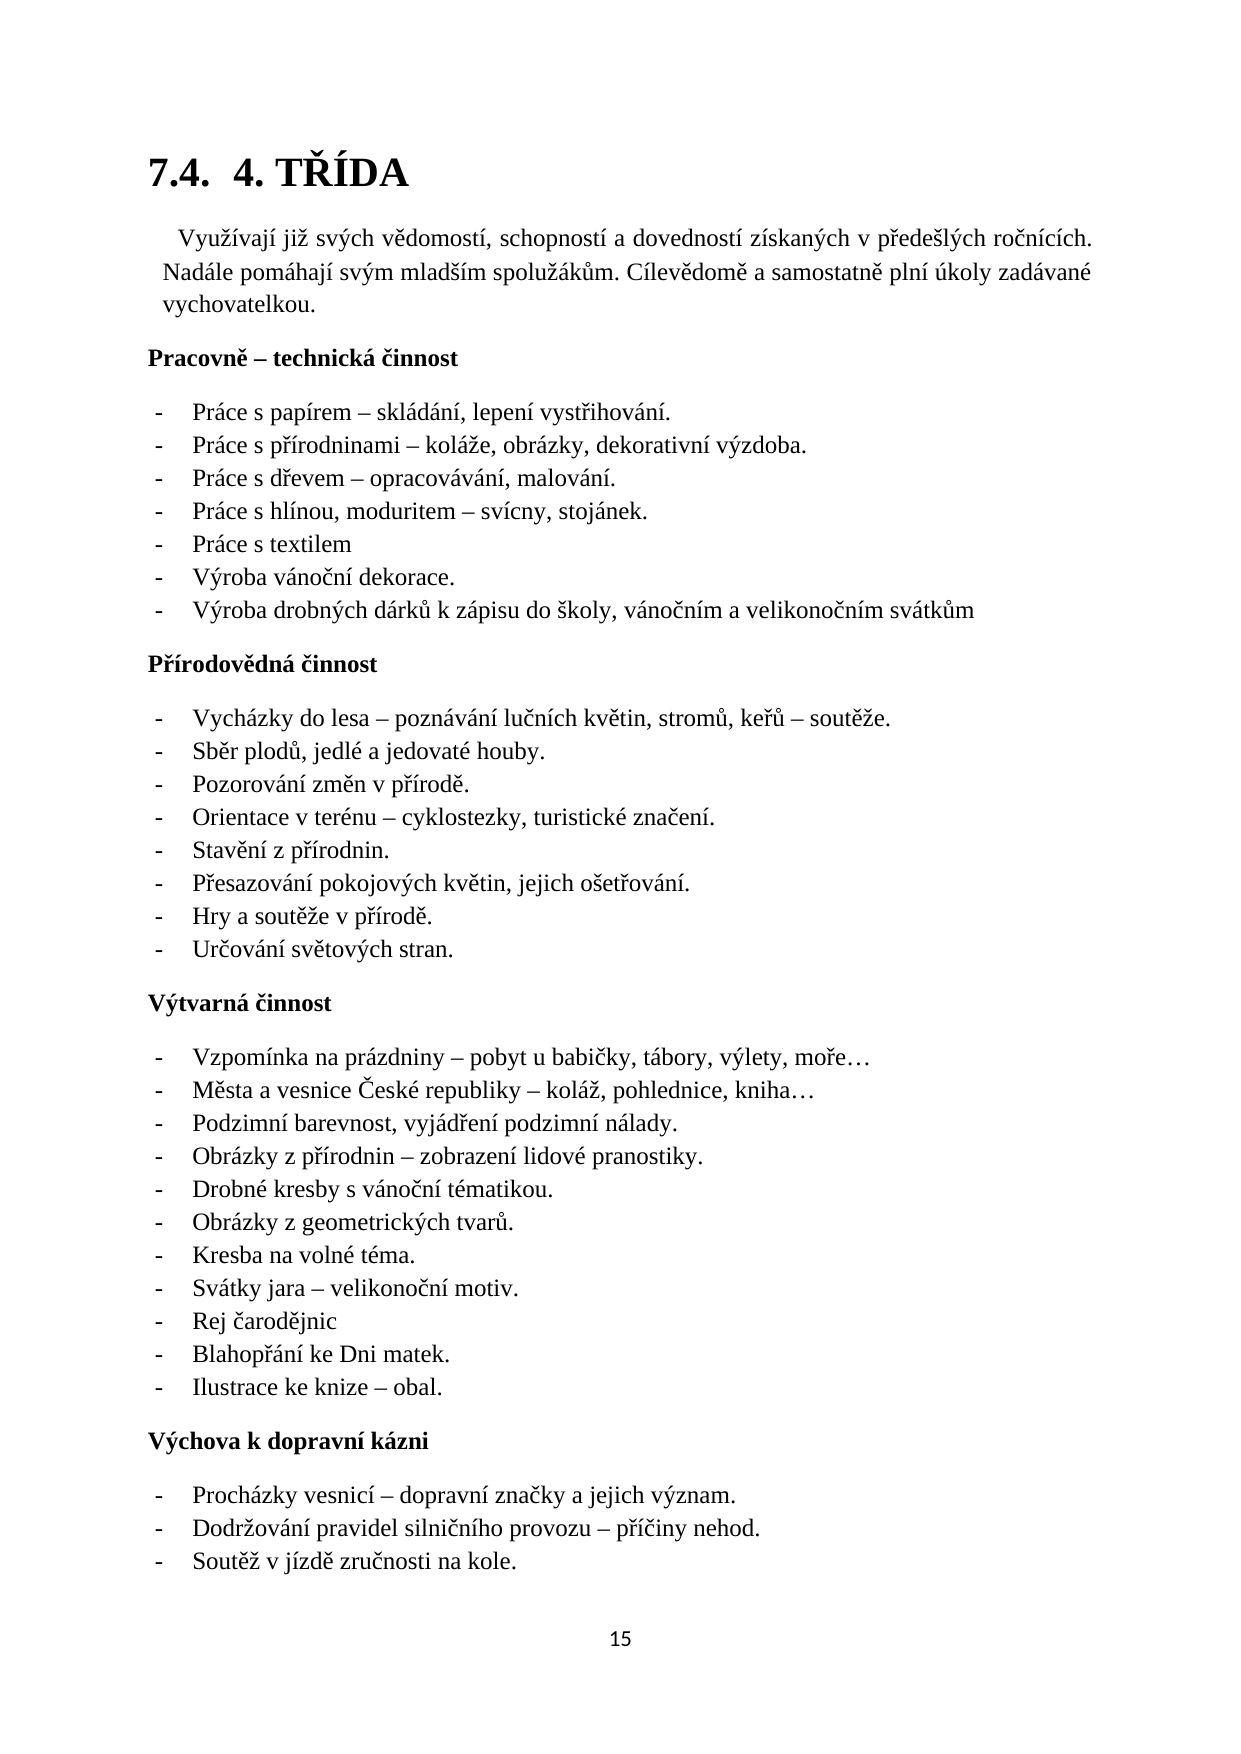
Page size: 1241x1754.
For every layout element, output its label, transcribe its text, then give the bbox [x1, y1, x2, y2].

text Výtvarná činnost [148, 988, 1093, 1017]
list Podzimní barevnost, vyjádření podzimní nálady. [154, 1108, 1093, 1137]
list Práce s dřevem – opracovávání, malování. [154, 463, 1093, 492]
list Orientace v terénu – cyklostezky, turistické značení. [154, 802, 1093, 831]
list Drobné kresby s vánoční tématikou. [154, 1174, 1093, 1203]
list Obrázky z přírodnin – zobrazení lidové pranostiky. [154, 1141, 1093, 1170]
list 4. TŘÍDA [148, 148, 1093, 196]
list Vycházky do lesa – poznávání lučních květin, stromů, keřů – soutěže. [154, 703, 1093, 732]
list Práce s textilem [154, 529, 1093, 558]
list Práce s hlínou, moduritem – svícny, stojánek. [154, 496, 1093, 525]
list Výroba drobných dárků k zápisu do školy, vánočním a velikonočním svátkům [154, 595, 1093, 624]
list Kresba na volné téma. [154, 1240, 1093, 1269]
list Ilustrace ke knize – obal. [154, 1372, 1093, 1401]
text Pracovně – technická činnost [148, 343, 1093, 372]
list Pozorování změn v přírodě. [154, 769, 1093, 798]
text Přírodovědná činnost [148, 649, 1093, 678]
list Rej čarodějnic [154, 1306, 1093, 1335]
list Hry a soutěže v přírodě. [154, 901, 1093, 930]
list Stavění z přírodnin. [154, 835, 1093, 864]
list Procházky vesnicí – dopravní značky a jejich význam. [154, 1480, 1093, 1509]
list Vzpomínka na prázdniny – pobyt u babičky, tábory, výlety, moře… [154, 1042, 1093, 1071]
list Výroba vánoční dekorace. [154, 562, 1093, 591]
list Sběr plodů, jedlé a jedovaté houby. [154, 736, 1093, 765]
list Dodržování pravidel silničního provozu – příčiny nehod. [154, 1513, 1093, 1542]
list Určování světových stran. [154, 934, 1093, 963]
text Výchova k dopravní kázni [148, 1426, 1093, 1455]
list Svátky jara – velikonoční motiv. [154, 1273, 1093, 1302]
list Obrázky z geometrických tvarů. [154, 1207, 1093, 1236]
list Přesazování pokojových květin, jejich ošetřování. [154, 868, 1093, 897]
list Práce s papírem – skládání, lepení vystřihování. [154, 397, 1093, 426]
text Využívají již svých vědomostí, schopností a dovedností získaných v předešlých ročnících. Nadále pomáhají svým mladším spolužákům. Cílevědomě a samostatně plní úkoly zadávané vychovatelkou. [162, 223, 1093, 318]
list Města a vesnice České republiky – koláž, pohlednice, kniha… [154, 1075, 1093, 1104]
list Blahopřání ke Dni matek. [154, 1339, 1093, 1368]
list Práce s přírodninami – koláže, obrázky, dekorativní výzdoba. [154, 430, 1093, 459]
list Soutěž v jízdě zručnosti na kole. [154, 1546, 1093, 1575]
